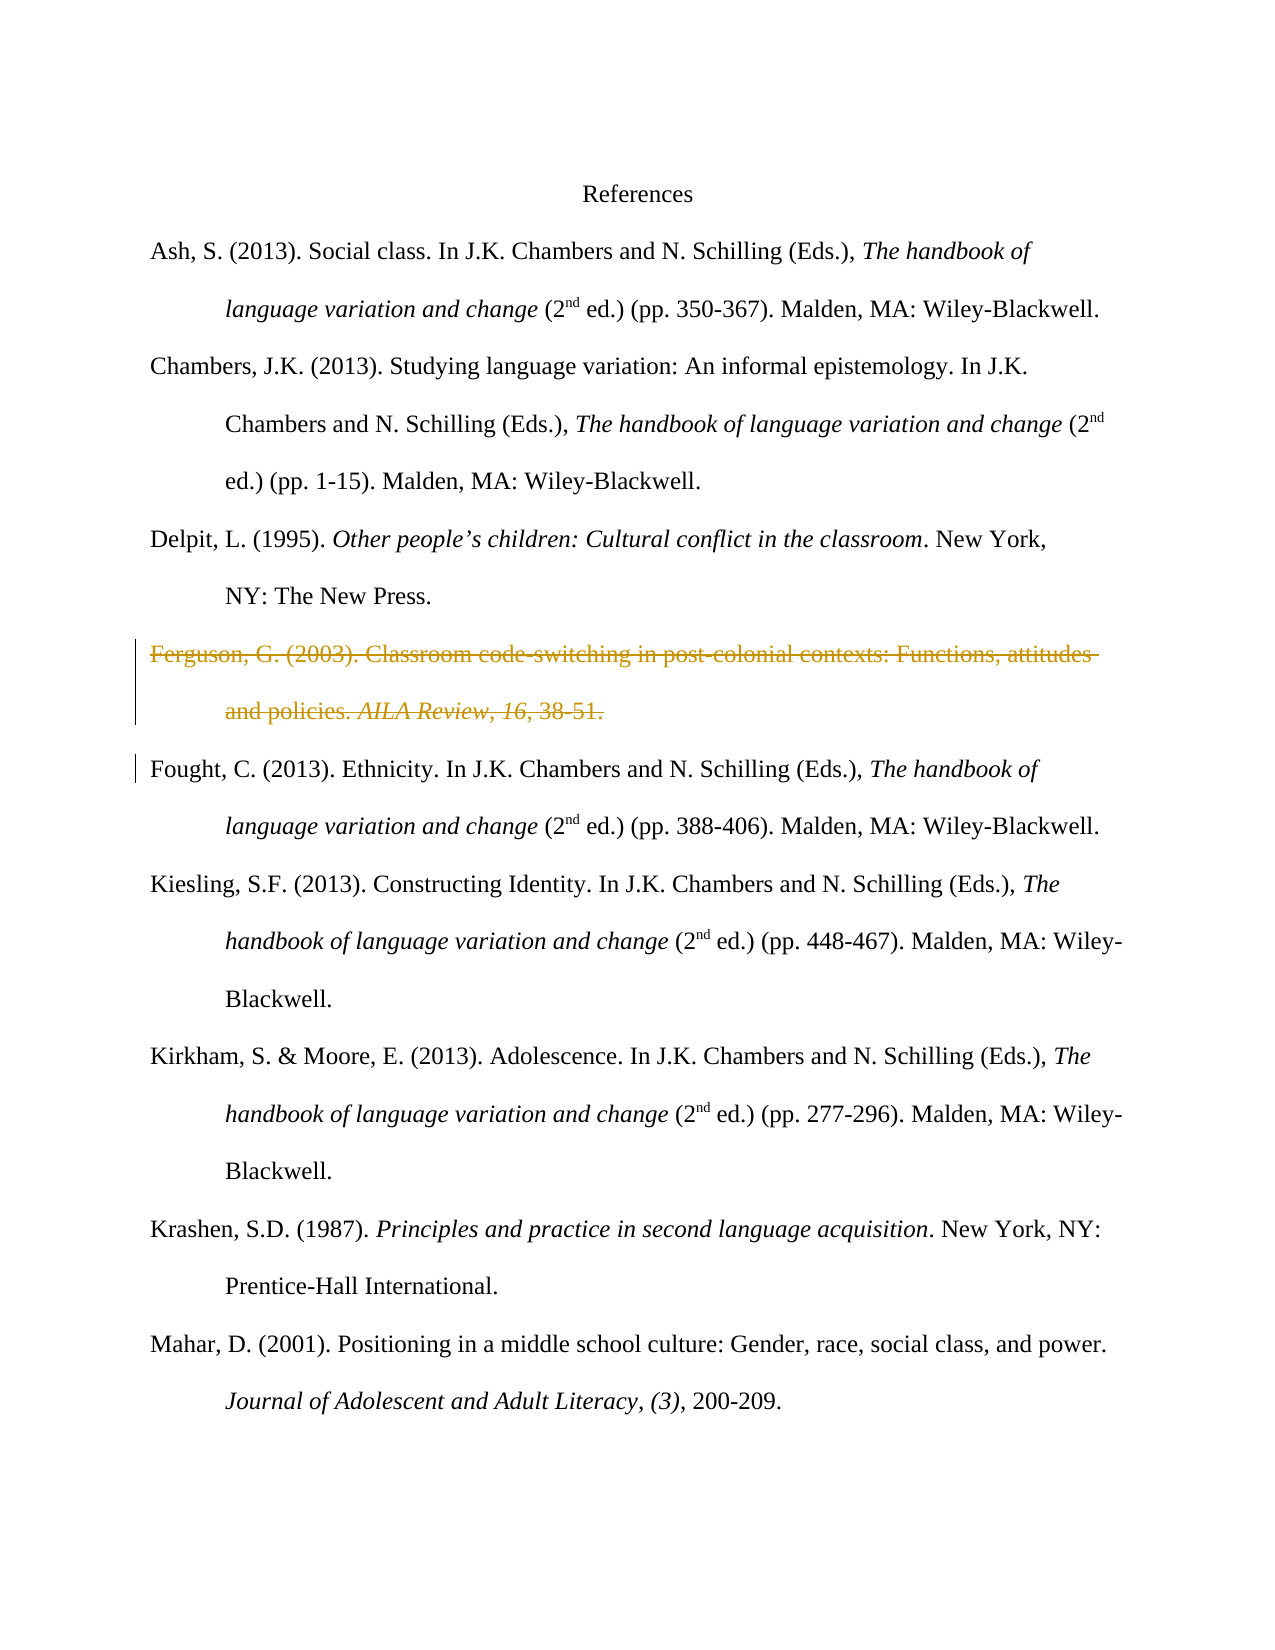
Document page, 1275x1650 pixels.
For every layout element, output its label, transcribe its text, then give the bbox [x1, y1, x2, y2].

text Kirkham, S. & Moore, E. (2013). Adolescence. In J.K. Chambers and N. Schilling (Eds.), The handbook of language variation and change (2nd ed.) (pp. 277-296). Malden, MA: Wiley-Blackwell. [150, 1041, 1125, 1185]
text Chambers, J.K. (2013). Studying language variation: An informal epistemology. In J.K. Chambers and N. Schilling (Eds.), The handbook of language variation and change (2nd ed.) (pp. 1-15). Malden, MA: Wiley-Blackwell. [150, 351, 1125, 495]
text Fought, C. (2013). Ethnicity. In J.K. Chambers and N. Schilling (Eds.), The handbook of language variation and change (2nd ed.) (pp. 388-406). Malden, MA: Wiley-Blackwell. [150, 754, 1125, 840]
text Kiesling, S.F. (2013). Constructing Identity. In J.K. Chambers and N. Schilling (Eds.), The handbook of language variation and change (2nd ed.) (pp. 448-467). Malden, MA: Wiley-Blackwell. [150, 869, 1125, 1012]
text Krashen, S.D. (1987). Principles and practice in second language acquisition. New York, NY: Prentice-Hall International. [150, 1214, 1125, 1300]
text Ash, S. (2013). Social class. In J.K. Chambers and N. Schilling (Eds.), The handbook of language variation and change (2nd ed.) (pp. 350-367). Malden, MA: Wiley-Blackwell. [150, 236, 1125, 322]
text References [150, 179, 1125, 207]
text NY: The New Press. [150, 581, 1125, 610]
text Mahar, D. (2001). Positioning in a middle school culture: Gender, race, social class, and power. Journal of Adolescent and Adult Literacy, (3), 200-209. [150, 1329, 1125, 1415]
text Delpit, L. (1995). Other people’s children: Cultural conflict in the classroom. New York, [150, 524, 1125, 552]
